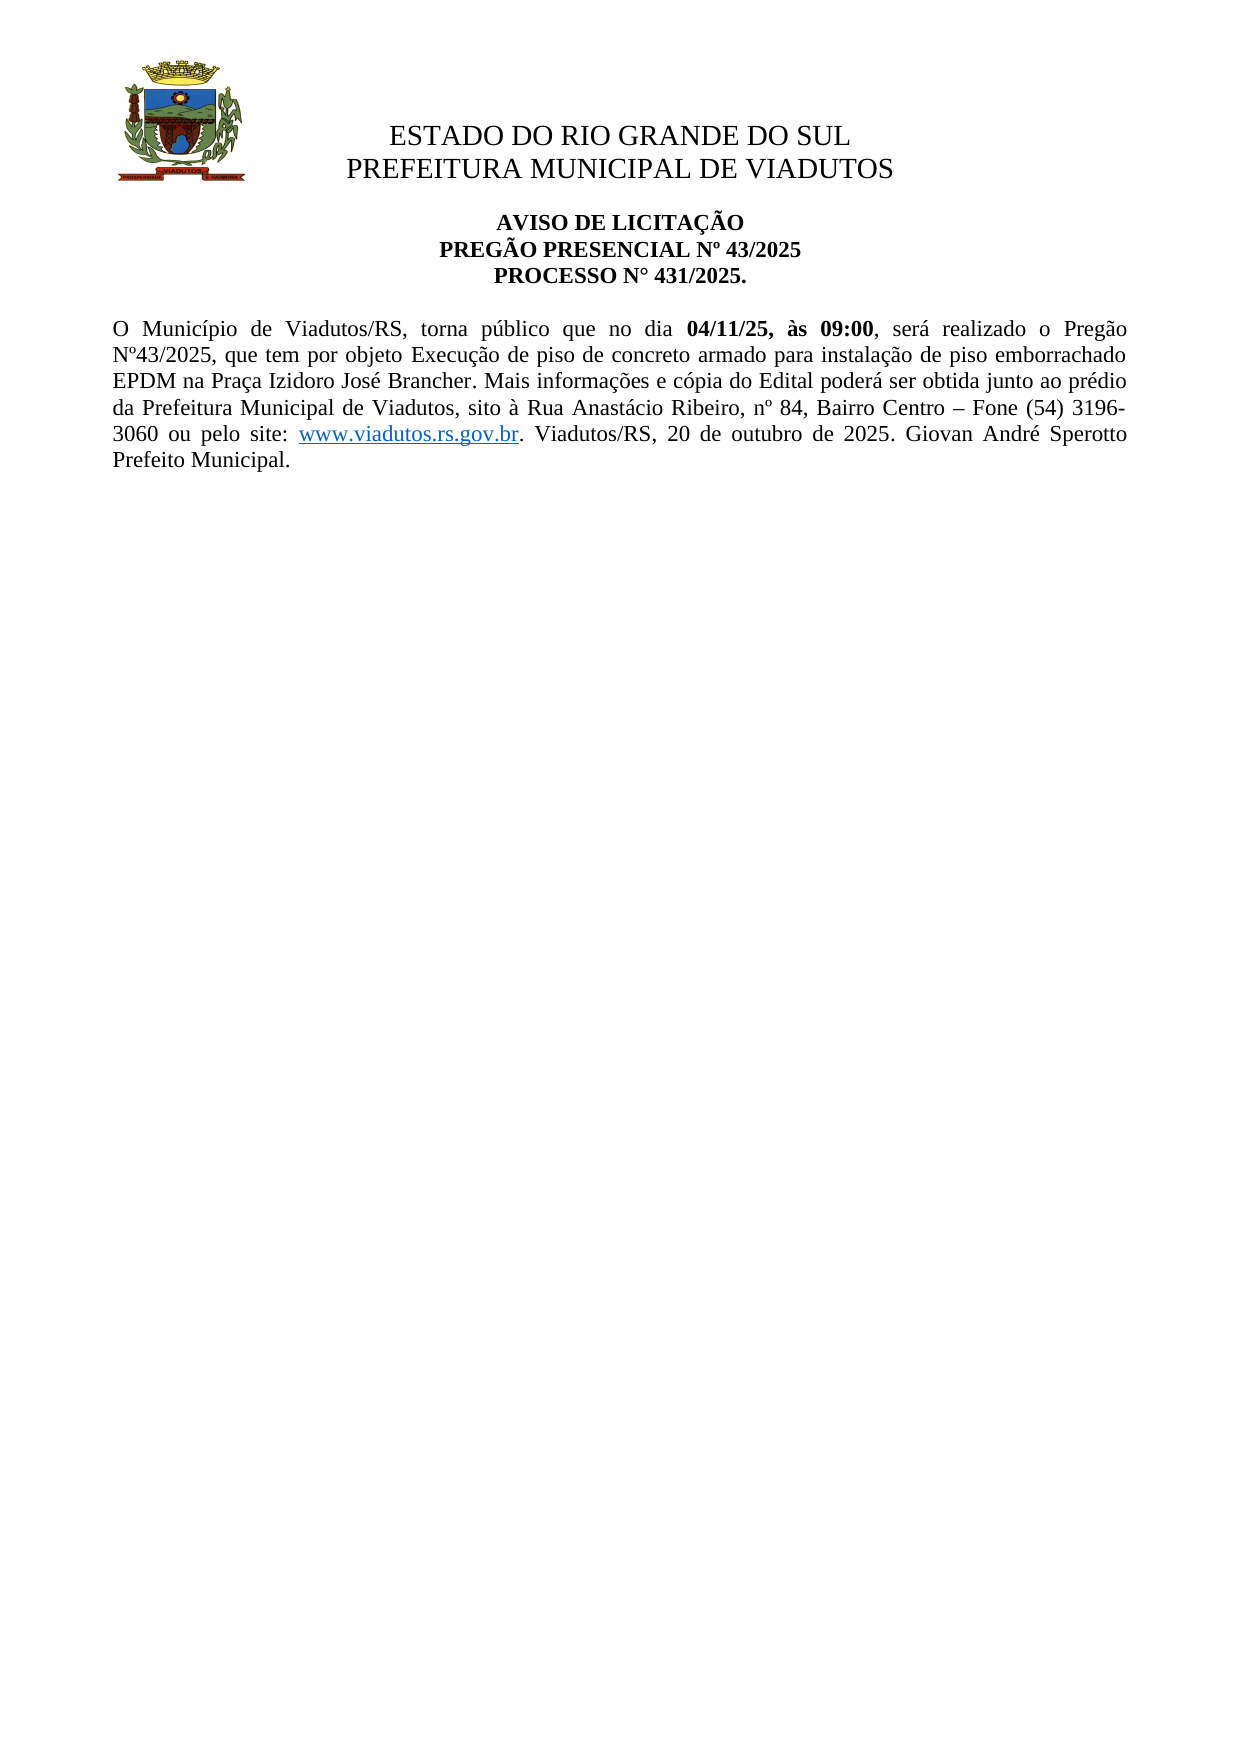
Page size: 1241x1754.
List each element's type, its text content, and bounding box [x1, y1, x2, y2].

text O Município de Viadutos/RS, torna público que no dia 04/11/25, às 09:00, será realizado o Pregão Nº43/2025, que tem por objeto Execução de piso de concreto armado para instalação de piso emborrachado EPDM na Praça Izidoro José Brancher. Mais informações e cópia do Edital poderá ser obtida junto ao prédio da Prefeitura Municipal de Viadutos, sito à Rua Anastácio Ribeiro, nº 84, Bairro Centro – Fone (54) 3196-3060 ou pelo site: www.viadutos.rs.gov.br. Viadutos/RS, 20 de outubro de 2025. Giovan André Sperotto Prefeito Municipal. [112, 315, 1128, 473]
text PROCESSO N° 431/2025. [112, 262, 1128, 288]
text PREGÃO PRESENCIAL Nº 43/2025 [112, 236, 1128, 262]
text AVISO DE LICITAÇÃO [112, 209, 1128, 236]
